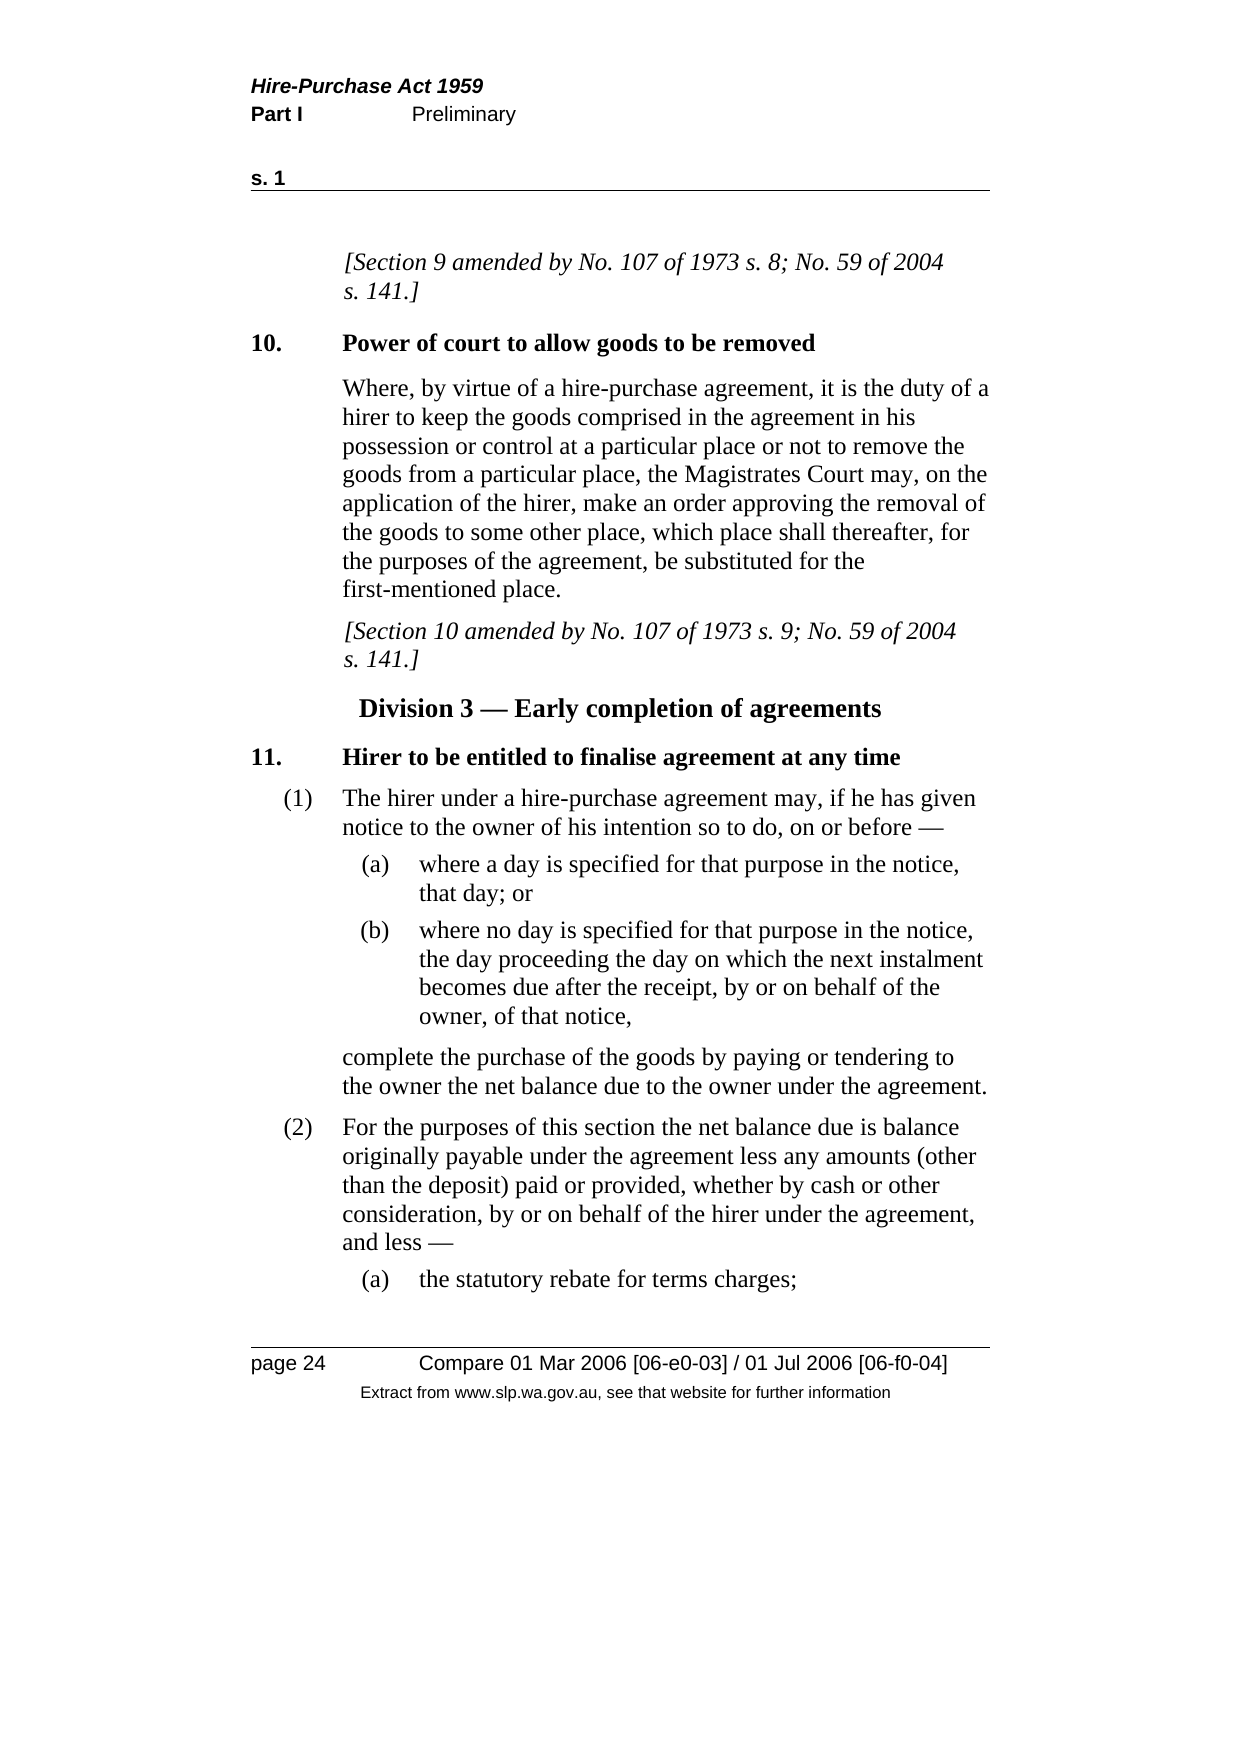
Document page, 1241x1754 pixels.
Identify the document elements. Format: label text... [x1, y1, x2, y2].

text (1) The hirer under a hire-purchase agreement may, if he has given notice to the owner of his intention so to do, on or before — [251, 783, 990, 841]
text (2) For the purposes of this section the net balance due is balance originally payable under the agreement less any amounts (other than the deposit) paid or provided, whether by cash or other consideration, by or on behalf of the hirer under the agreement, and less — [251, 1112, 990, 1256]
text Where, by virtue of a hire-purchase agreement, it is the duty of a hirer to keep the goods comprised in the agreement in his possession or control at a particular place or not to remove the goods from a particular place, the Magistrates Court may, on the application of the hirer, make an order approving the removal of the goods to some other place, which place shall thereafter, for the purposes of the agreement, be substituted for the first-mentioned place. [251, 373, 990, 603]
subtitle 10. Power of court to allow goods to be removed [251, 328, 990, 357]
text [Section 10 amended by No. 107 of 1973 s. 9; No. 59 of 2004 s. 141.] [251, 616, 990, 673]
text (a) where a day is specified for that purpose in the notice, that day; or [251, 849, 990, 907]
text (b) where no day is specified for that purpose in the notice, the day proceeding the day on which the next instalment becomes due after the receipt, by or on behalf of the owner, of that notice, [251, 915, 990, 1030]
subtitle 11. Hirer to be entitled to finalise agreement at any time [251, 742, 990, 771]
text (a) the statutory rebate for terms charges; [251, 1264, 990, 1293]
text [Section 9 amended by No. 107 of 1973 s. 8; No. 59 of 2004 s. 141.] [251, 247, 990, 305]
subtitle Division 3 — Early completion of agreements [251, 692, 990, 723]
text complete the purchase of the goods by paying or tendering to the owner the net balance due to the owner under the agreement. [251, 1042, 990, 1100]
